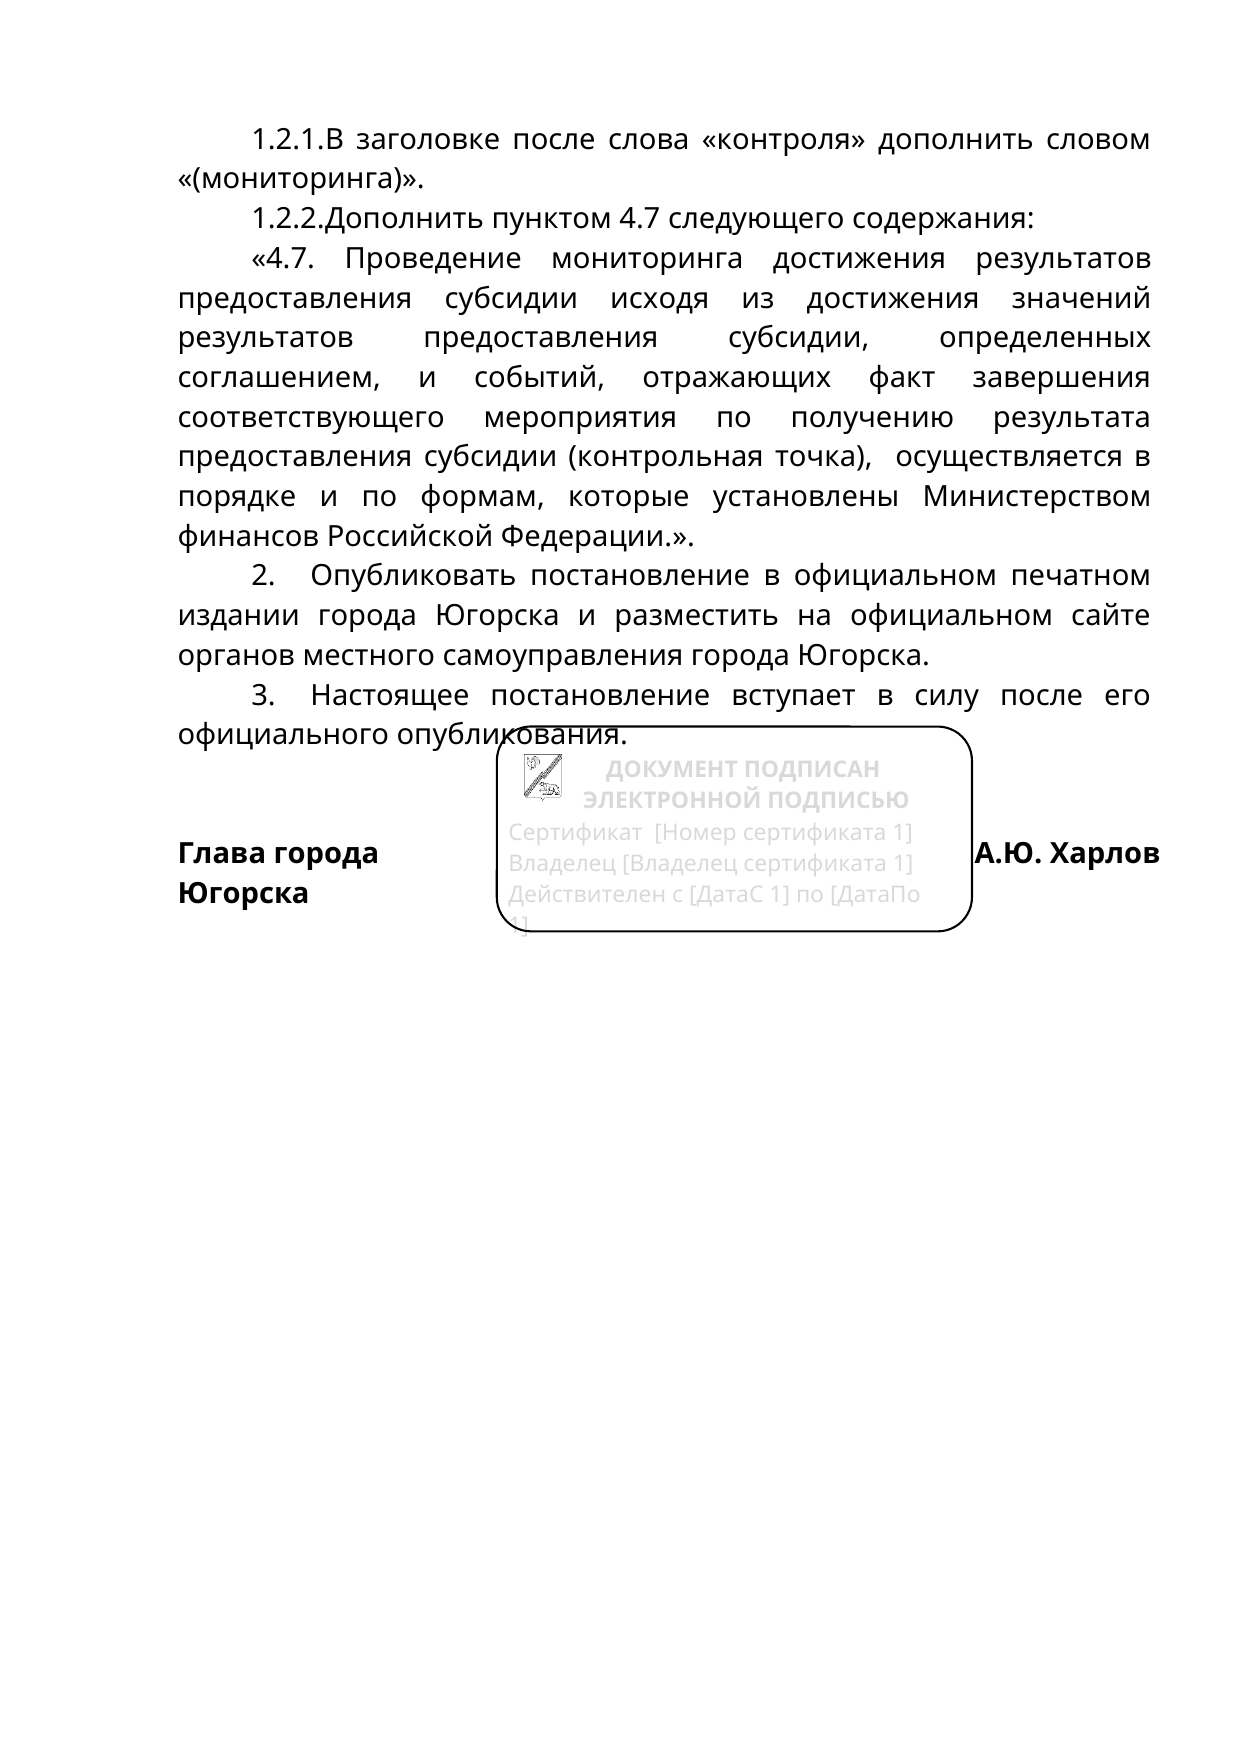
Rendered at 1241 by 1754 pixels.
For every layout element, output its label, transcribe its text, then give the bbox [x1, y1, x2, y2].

table_header ДОКУМЕНТ ПОДПИСАН ЭЛЕКТРОННОЙ ПОДПИСЬЮ Сертификат [Номер сертификата 1] Владелец [Владелец сертификата 1] Действителен с [ДатаС 1] по [ДатаПо 1] [502, 919, 937, 946]
text «4.7. Проведение мониторинга достижения результатов предоставления субсидии исходя из достижения значений результатов предоставления субсидии, определенных соглашением, и событий, отражающих факт завершения соответствующего мероприятия по получению результата предоставления субсидии (контрольная точка), осуществляется в порядке и по формам, которые установлены Министерством финансов Российской Федерации.». [177, 237, 1152, 555]
list Опубликовать постановление в официальном печатном издании города Югорска и разместить на официальном сайте органов местного самоуправления города Югорска. [177, 555, 1152, 674]
table_header Глава города Югорска [171, 753, 502, 946]
table_header ДОКУМЕНТ ПОДПИСАН ЭЛЕКТРОННОЙ ПОДПИСЬЮ Сертификат [Номер сертификата 1] Владелец [Владелец сертификата 1] Действителен с [ДатаС 1] по [ДатаПо 1] [502, 753, 937, 930]
list Дополнить пунктом 4.7 следующего содержания: [177, 197, 1152, 237]
list Настоящее постановление вступает в силу после его официального опубликования. [177, 674, 1152, 753]
list В заголовке после слова «контроля» дополнить словом «(мониторинга)». [177, 118, 1152, 197]
table_header А.Ю. Харлов [937, 753, 1167, 946]
